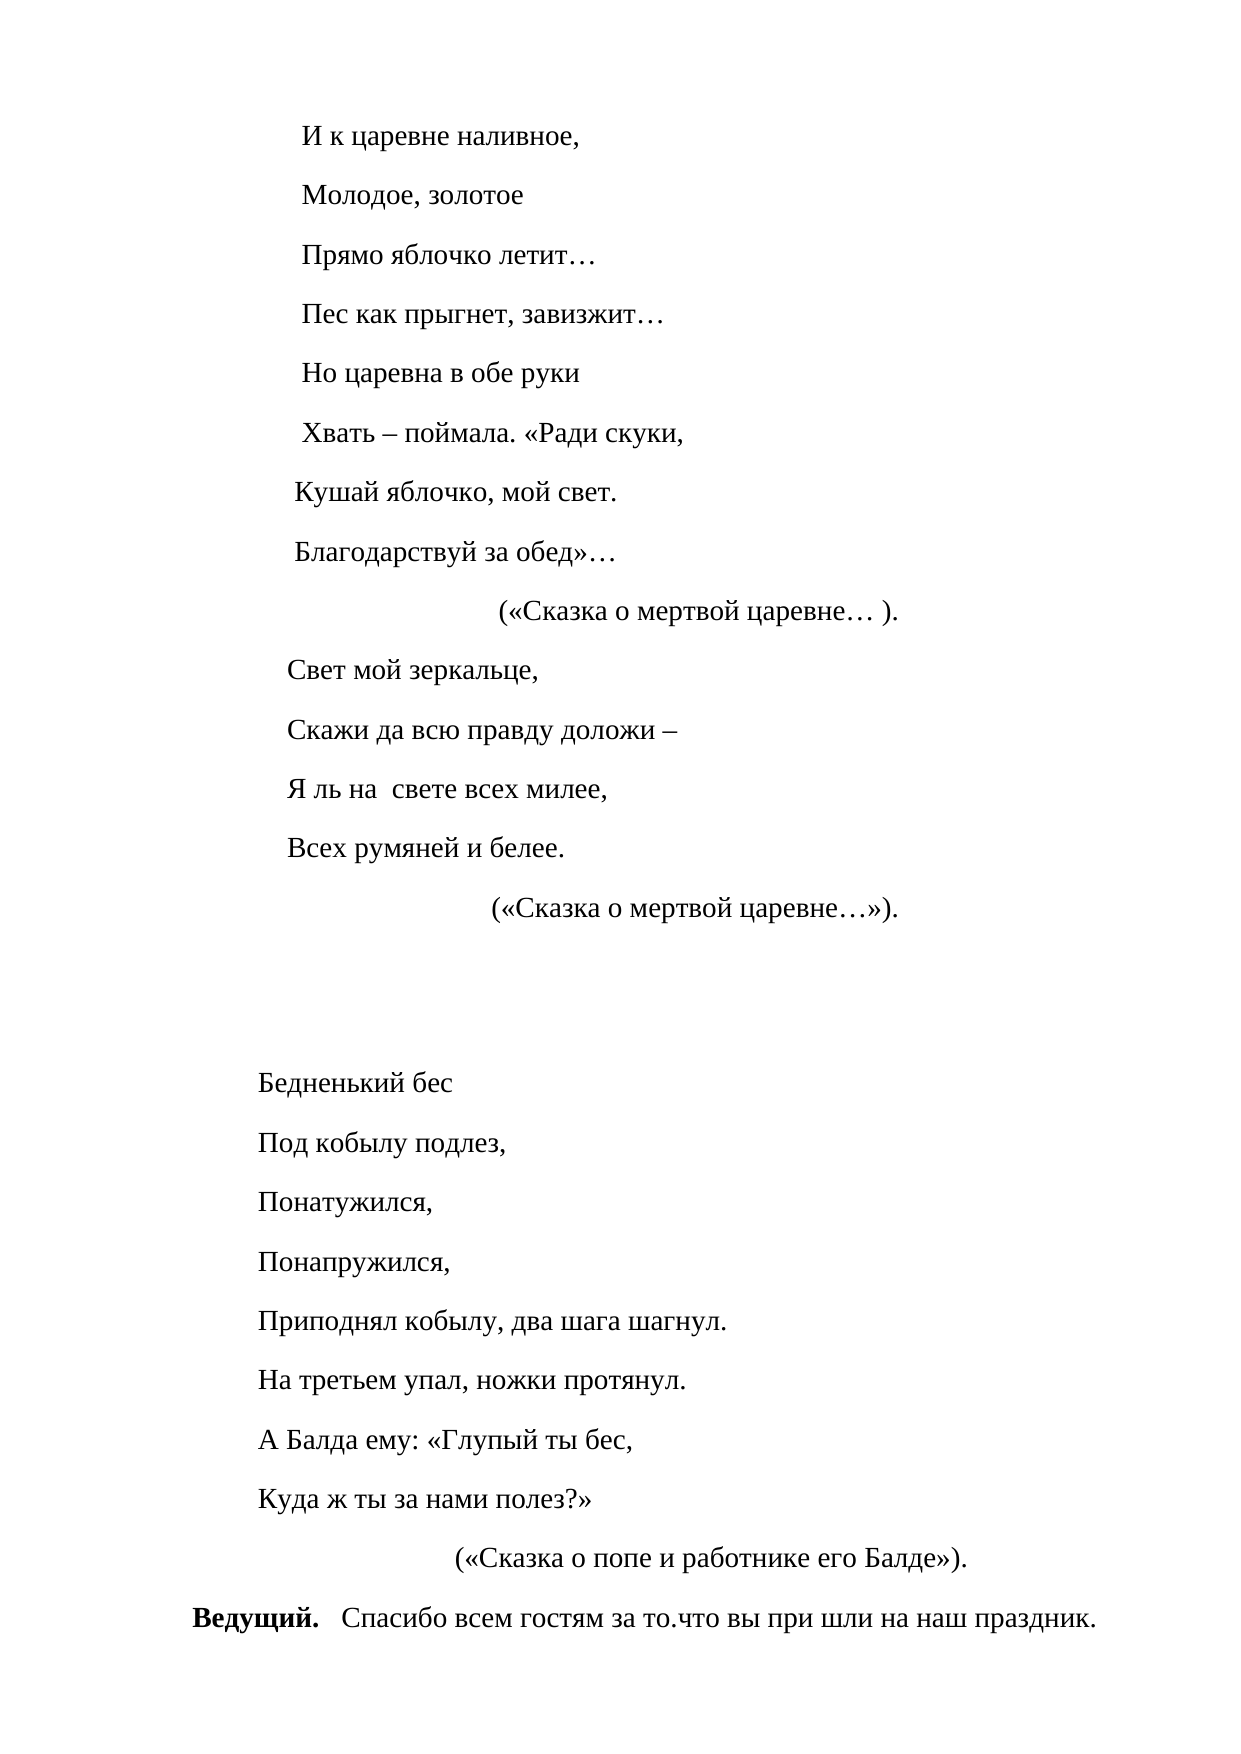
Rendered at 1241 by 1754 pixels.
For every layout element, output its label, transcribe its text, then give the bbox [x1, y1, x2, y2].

text («Сказка о мертвой царевне… ). [192, 593, 1152, 627]
text Но царевна в обе руки [192, 356, 1152, 389]
text Понапружился, [192, 1244, 1152, 1277]
text Куда ж ты за нами полез?» [192, 1481, 1152, 1515]
text Свет мой зеркальце, [192, 652, 1152, 686]
text На третьем упал, ножки протянул. [192, 1362, 1152, 1396]
text Хвать – поймала. «Ради скуки, [192, 415, 1152, 448]
text Кушай яблочко, мой свет. [192, 474, 1152, 508]
text Всех румяней и белее. [192, 831, 1152, 864]
text Приподнял кобылу, два шага шагнул. [192, 1303, 1152, 1337]
text Благодарствуй за обед»… [192, 534, 1152, 567]
text («Сказка о попе и работнике его Балде»). [192, 1541, 1152, 1574]
text И к царевне наливное, [192, 118, 1152, 152]
text Пес как прыгнет, завизжит… [192, 296, 1152, 330]
text Прямо яблочко летит… [192, 237, 1152, 270]
text Бедненький бес [192, 1066, 1152, 1099]
text («Сказка о мертвой царевне…»). [192, 890, 1152, 923]
text Я ль на свете всех милее, [192, 771, 1152, 805]
text Понатужился, [192, 1184, 1152, 1218]
text Молодое, золотое [192, 177, 1152, 211]
text Скажи да всю правду доложи – [192, 712, 1152, 745]
text Ведущий. Спасибо всем гостям за то.что вы при шли на наш праздник. [192, 1600, 1152, 1633]
text Под кобылу подлез, [192, 1125, 1152, 1158]
text А Балда ему: «Глупый ты бес, [192, 1422, 1152, 1455]
